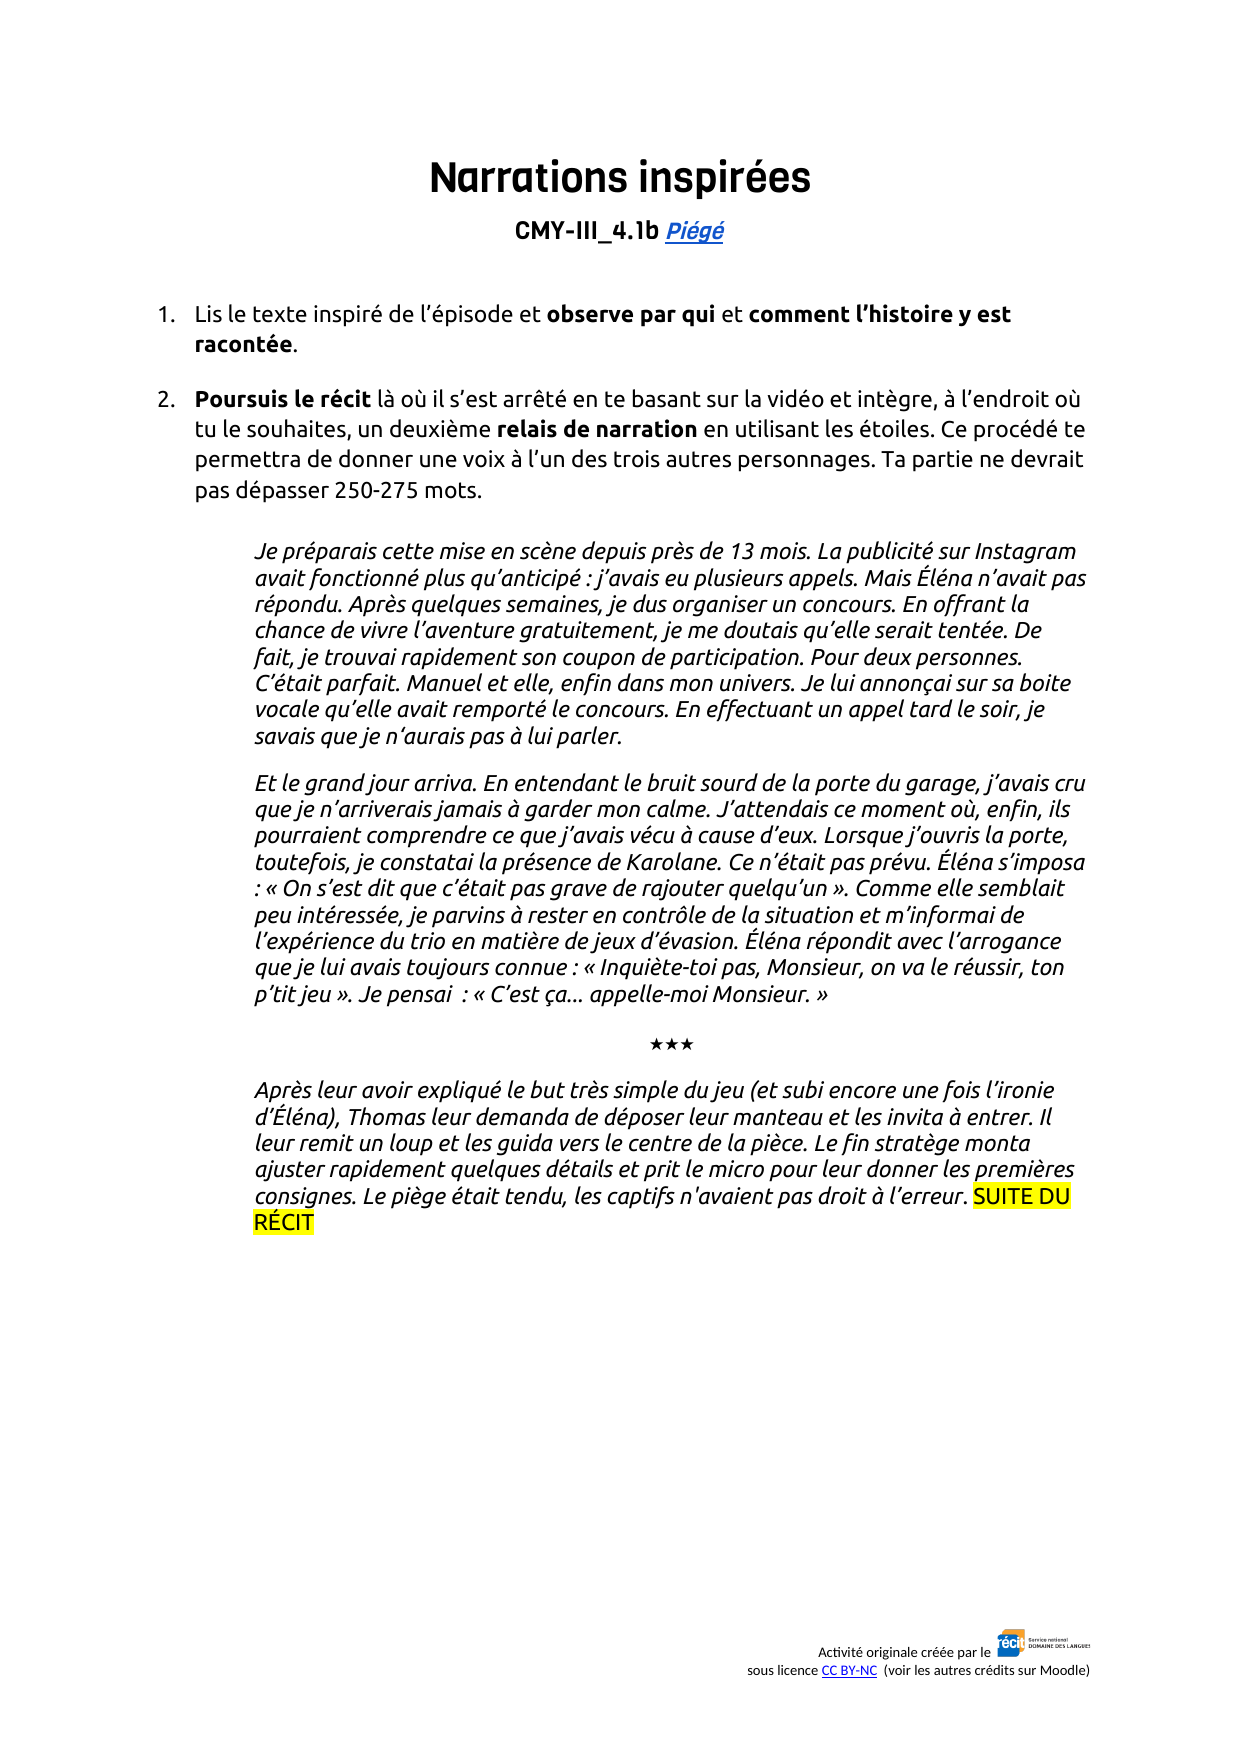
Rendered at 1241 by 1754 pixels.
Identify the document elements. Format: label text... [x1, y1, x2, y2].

text Après leur avoir expliqué le but très simple du jeu (et subi encore une fois l’ironie d’Éléna), Thomas leur demanda de déposer leur manteau et les invita à entrer. Il leur remit un loup et les guida vers le centre de la pièce. Le fin stratège monta ajuster rapidement quelques détails et prit le micro pour leur donner les premières consignes. Le piège était tendu, les captifs n'avaient pas droit à l’erreur. SUITE DU RÉCIT [253, 1077, 1090, 1235]
text ★★★ [253, 1027, 1090, 1056]
text CMY-III_4.1b Piégé [150, 214, 1090, 248]
text Narrations inspirées [150, 150, 1090, 206]
text Et le grand jour arriva. En entendant le bruit sourd de la porte du garage, j’avais cru que je n’arriverais jamais à garder mon calme. J’attendais ce moment où, enfin, ils pourraient comprendre ce que j’avais vécu à cause d’eux. Lorsque j’ouvris la porte, toutefois, je constatai la présence de Karolane. Ce n’était pas prévu. Éléna s’imposa : « On s’est dit que c’était pas grave de rajouter quelqu’un ». Comme elle semblait peu intéressée, je parvins à rester en contrôle de la situation et m’informai de l’expérience du trio en matière de jeux d’évasion. Éléna répondit avec l’arrogance que je lui avais toujours connue : « Inquiète-toi pas, Monsieur, on va le réussir, ton p’tit jeu ». Je pensai : « C’est ça... appelle-moi Monsieur. » [253, 769, 1090, 1006]
list Lis le texte inspiré de l’épisode et observe par qui et comment l’histoire y est racontée. [157, 300, 1090, 357]
picture [997, 1622, 1091, 1658]
text Je préparais cette mise en scène depuis près de 13 mois. La publicité sur Instagram avait fonctionné plus qu’anticipé : j’avais eu plusieurs appels. Mais Éléna n’avait pas répondu. Après quelques semaines, je dus organiser un concours. En offrant la chance de vivre l’aventure gratuitement, je me doutais qu’elle serait tentée. De fait, je trouvai rapidement son coupon de participation. Pour deux personnes. C’était parfait. Manuel et elle, enfin dans mon univers. Je lui annonçai sur sa boite vocale qu’elle avait remporté le concours. En effectuant un appel tard le soir, je savais que je n‘aurais pas à lui parler. [253, 538, 1090, 748]
list Poursuis le récit là où il s’est arrêté en te basant sur la vidéo et intègre, à l’endroit où tu le souhaites, un deuxième relais de narration en utilisant les étoiles. Ce procédé te permettra de donner une voix à l’un des trois autres personnages. Ta partie ne devrait pas dépasser 250-275 mots. [157, 386, 1090, 502]
